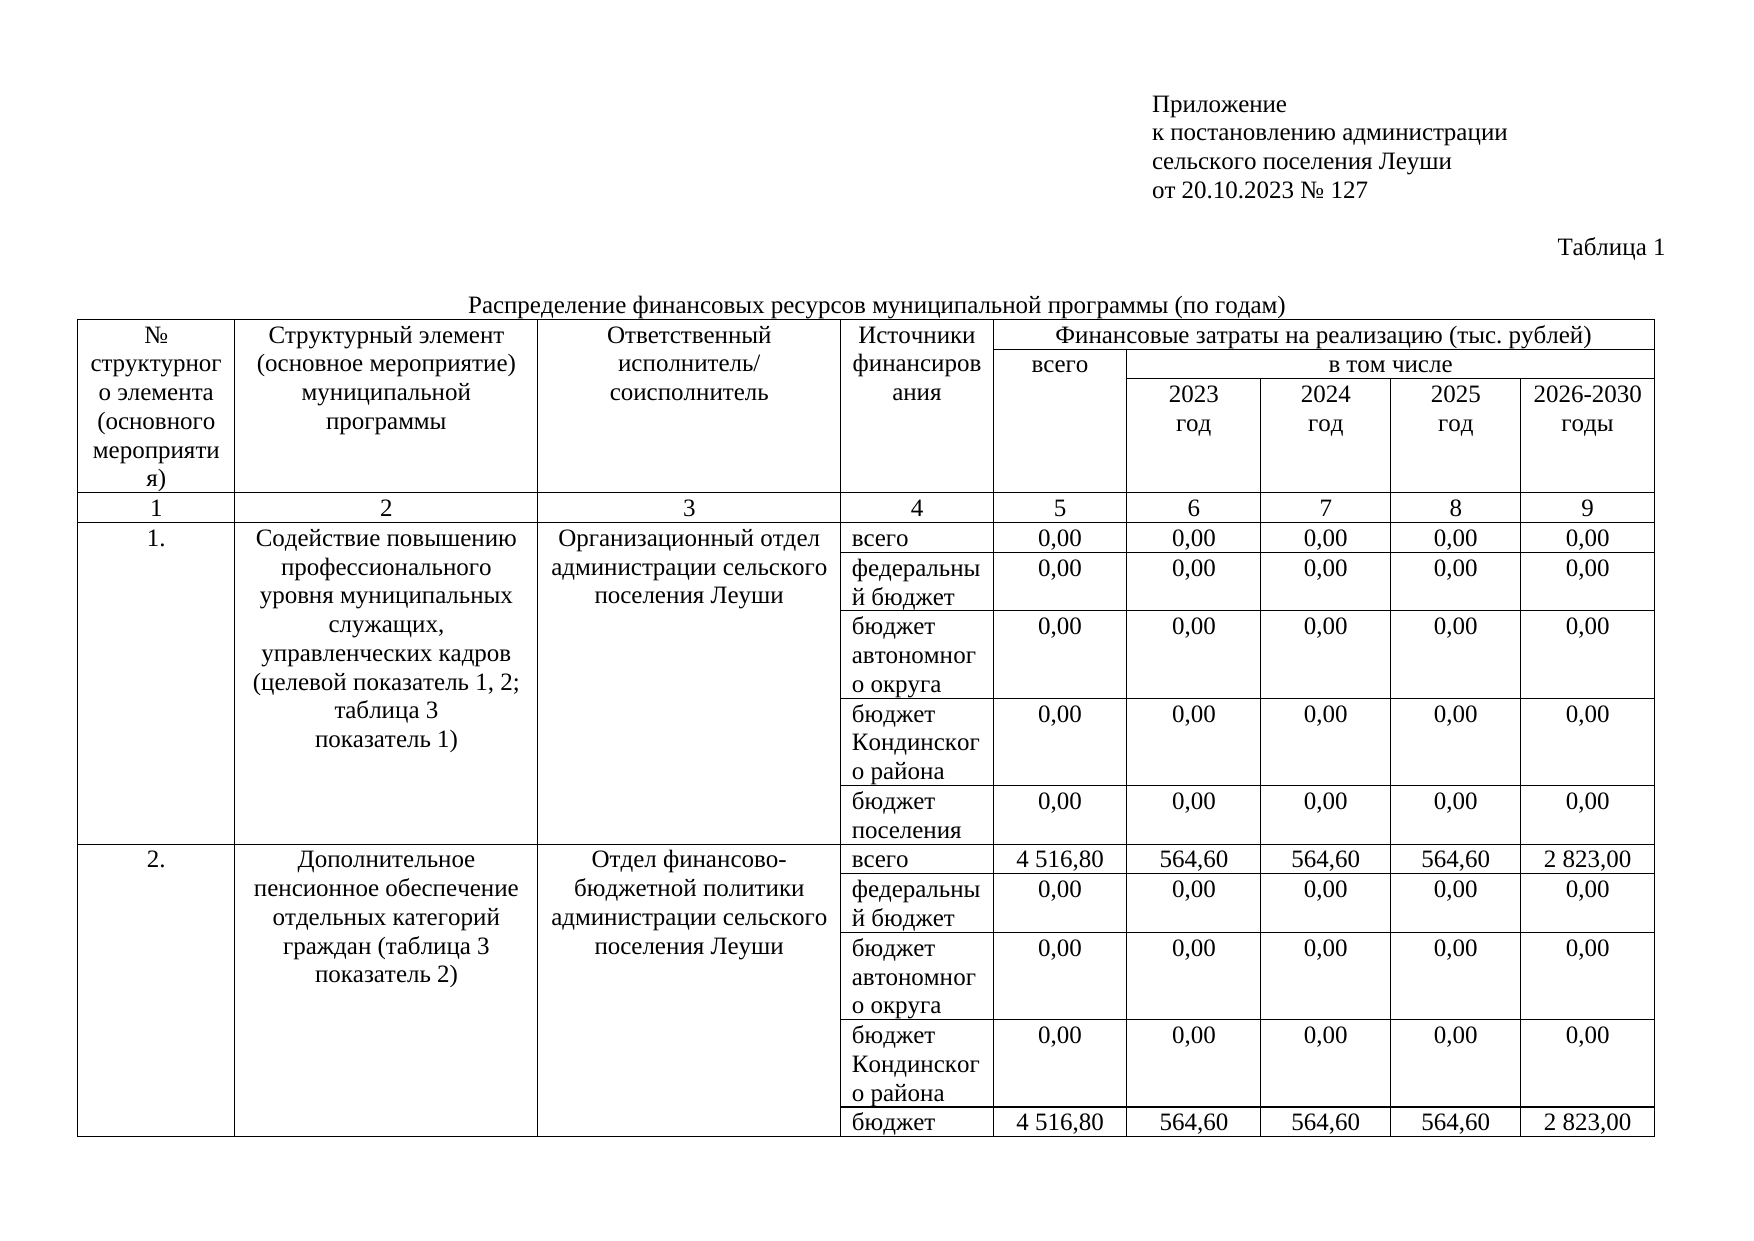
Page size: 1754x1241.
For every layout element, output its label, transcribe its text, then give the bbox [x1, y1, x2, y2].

table_cell 0,00 [994, 874, 1126, 932]
table_cell бюджет автономного округа [841, 933, 993, 1019]
table_cell 3 [538, 493, 840, 522]
table_cell 0,00 [1391, 553, 1520, 610]
text Приложение [89, 89, 1669, 117]
table_cell 0,00 [1261, 786, 1390, 843]
table_header Финансовые затраты на реализацию (тыс. рублей) [994, 320, 1654, 348]
table_cell 0,00 [1261, 874, 1390, 932]
table_cell 0,00 [1391, 699, 1520, 785]
table_cell 0,00 [1261, 523, 1390, 552]
table_header Ответственный исполнитель/ соисполнитель [538, 320, 840, 492]
table_cell 2 823,00 [1521, 845, 1654, 873]
table_cell 0,00 [1521, 611, 1654, 698]
table_cell 564,60 [1391, 1108, 1520, 1136]
table_cell 2025 год [1391, 379, 1520, 492]
table_cell 0,00 [1127, 611, 1260, 698]
table_cell 2023 год [1127, 379, 1260, 492]
table_cell 1 [78, 493, 234, 522]
table_cell 0,00 [1127, 786, 1260, 843]
table_cell Дополнительное пенсионное обеспечение отдельных категорий граждан (таблица 3 показатель 2) [235, 845, 537, 1136]
table_cell 0,00 [1127, 553, 1260, 610]
table_cell 0,00 [1521, 786, 1654, 843]
text от 20.10.2023 № 127 [1078, 175, 1665, 204]
table_cell 0,00 [1391, 874, 1520, 932]
table_cell 564,60 [1391, 845, 1520, 873]
table_cell 0,00 [1391, 611, 1520, 698]
table_cell 564,60 [1261, 1108, 1390, 1136]
table_cell 564,60 [1127, 1108, 1260, 1136]
table_cell 2 [235, 493, 537, 522]
table_cell 0,00 [1521, 523, 1654, 552]
table_cell 4 516,80 [994, 1108, 1126, 1136]
table_cell 1. [78, 523, 234, 843]
table_cell 0,00 [1521, 699, 1654, 785]
table_cell 0,00 [994, 933, 1126, 1019]
table_cell 0,00 [1127, 1020, 1260, 1106]
table_cell 0,00 [1127, 933, 1260, 1019]
table_cell 2024 год [1261, 379, 1390, 492]
table_cell 2. [78, 845, 234, 1136]
table_header № структурного элемента (основного мероприятия) [78, 320, 234, 492]
table_cell Содействие повышению профессионального уровня муниципальных служащих, управленческих кадров (целевой показатель 1, 2; таблица 3 показатель 1) [235, 523, 537, 843]
table_cell всего [841, 523, 993, 552]
table_cell 6 [1127, 493, 1260, 522]
table_cell 5 [994, 493, 1126, 522]
table_cell 2026-2030 годы [1521, 379, 1654, 492]
table_cell 0,00 [1261, 699, 1390, 785]
table_cell бюджет автономного округа [841, 611, 993, 698]
table_cell Отдел финансово-бюджетной политики администрации сельского поселения Леуши [538, 845, 840, 1136]
text сельского поселения Леуши [89, 146, 1619, 175]
table_cell 9 [1521, 493, 1654, 522]
table_cell 0,00 [1127, 874, 1260, 932]
table_cell 0,00 [1521, 1020, 1654, 1106]
table_cell 4 516,80 [994, 845, 1126, 873]
table_cell 0,00 [1521, 933, 1654, 1019]
table_cell 0,00 [1261, 611, 1390, 698]
table_cell всего [994, 350, 1126, 492]
table_cell всего [841, 845, 993, 873]
table_cell 0,00 [1521, 874, 1654, 932]
table_cell 564,60 [1127, 845, 1260, 873]
text Распределение финансовых ресурсов муниципальной программы (по годам) [89, 290, 1665, 319]
table_cell в том числе [1127, 350, 1654, 378]
table_cell федеральный бюджет [841, 874, 993, 932]
table_cell 0,00 [1391, 1020, 1520, 1106]
table_cell 7 [1261, 493, 1390, 522]
table_cell 2 823,00 [1521, 1108, 1654, 1136]
table_header Структурный элемент (основное мероприятие) муниципальной программы [235, 320, 537, 492]
text Таблица 1 [89, 232, 1665, 261]
table_cell бюджет Кондинского района [841, 699, 993, 785]
table_cell 0,00 [1261, 1020, 1390, 1106]
table_cell бюджет Кондинского района [841, 1020, 993, 1106]
table_cell 0,00 [994, 523, 1126, 552]
table_cell 0,00 [1261, 553, 1390, 610]
table_cell бюджет поселения [841, 1108, 993, 1136]
table_cell 0,00 [994, 786, 1126, 843]
table_cell 0,00 [994, 1020, 1126, 1106]
table_cell 0,00 [994, 699, 1126, 785]
table_cell 0,00 [1521, 553, 1654, 610]
table_cell 0,00 [1391, 786, 1520, 843]
table_cell 0,00 [1127, 523, 1260, 552]
table_cell 4 [841, 493, 993, 522]
table_cell 0,00 [1391, 523, 1520, 552]
table_cell 0,00 [1261, 933, 1390, 1019]
table_header Источники финансирования [841, 320, 993, 492]
table_cell 0,00 [994, 611, 1126, 698]
text к постановлению администрации [89, 117, 1619, 146]
table_cell Организационный отдел администрации сельского поселения Леуши [538, 523, 840, 843]
table_cell 8 [1391, 493, 1520, 522]
table_cell 564,60 [1261, 845, 1390, 873]
table_cell бюджет поселения [841, 786, 993, 843]
table_cell 0,00 [994, 553, 1126, 610]
table_cell 0,00 [1127, 699, 1260, 785]
table_cell федеральный бюджет [841, 553, 993, 610]
table_cell 0,00 [1391, 933, 1520, 1019]
